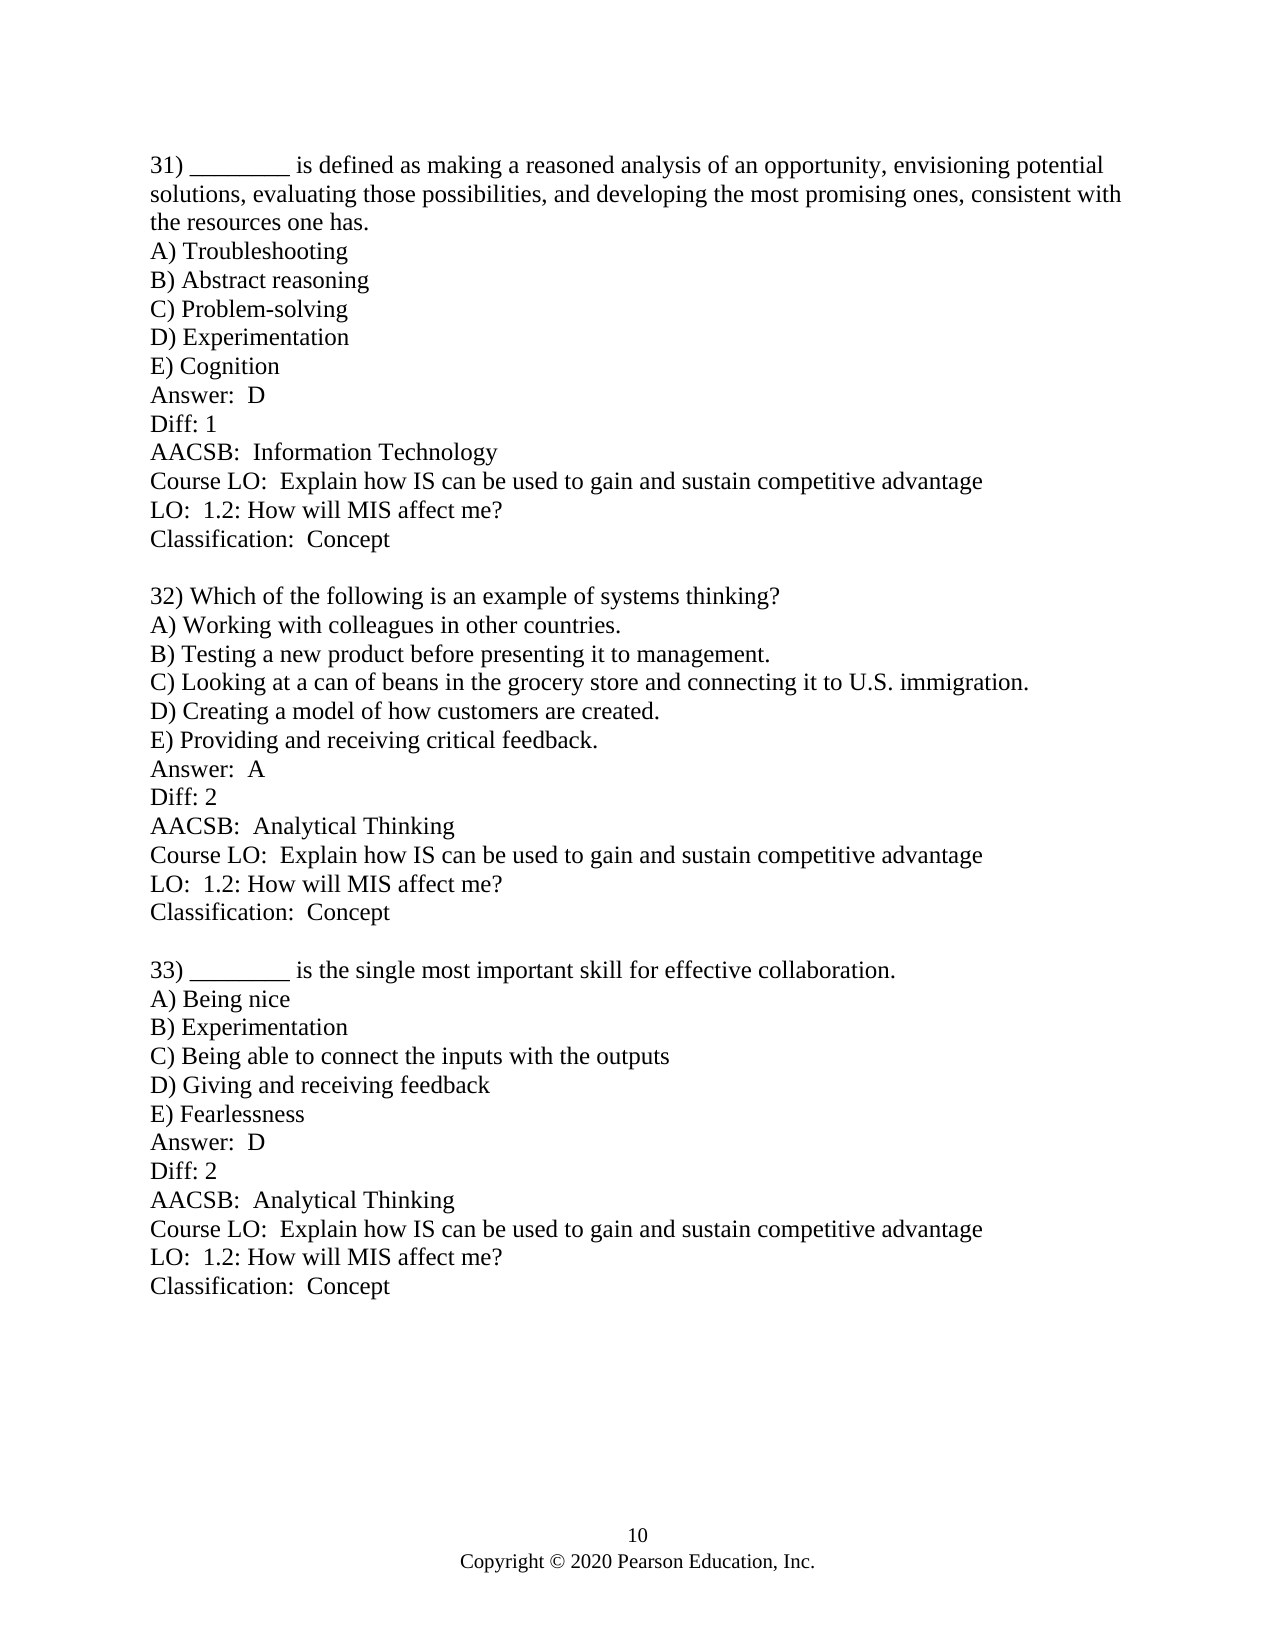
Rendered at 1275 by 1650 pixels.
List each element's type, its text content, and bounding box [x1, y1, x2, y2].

text D) Experimentation [150, 322, 1125, 351]
text LO: 1.2: How will MIS affect me? [150, 495, 1125, 524]
text Answer: D [150, 380, 1125, 409]
text E) Providing and receiving critical feedback. [150, 725, 1125, 754]
text B) Testing a new product before presenting it to management. [150, 639, 1125, 667]
text Diff: 2 [150, 782, 1125, 811]
text 32) Which of the following is an example of systems thinking? [150, 581, 1125, 610]
text B) Abstract reasoning [150, 265, 1125, 294]
text Answer: A [150, 754, 1125, 782]
text 33) ________ is the single most important skill for effective collaboration. [150, 955, 1125, 984]
text B) Experimentation [150, 1012, 1125, 1041]
text Classification: Concept [150, 524, 1125, 552]
text AACSB: Analytical Thinking [150, 1185, 1125, 1214]
text 31) ________ is defined as making a reasoned analysis of an opportunity, envisioning potential solutions, evaluating those possibilities, and developing the most promising ones, consistent with the resources one has. [150, 150, 1125, 236]
text A) Being nice [150, 984, 1125, 1012]
text D) Giving and receiving feedback [150, 1070, 1125, 1099]
text Diff: 2 [150, 1156, 1125, 1185]
text Classification: Concept [150, 1271, 1125, 1300]
text LO: 1.2: How will MIS affect me? [150, 1242, 1125, 1271]
text Diff: 1 [150, 409, 1125, 437]
text Course LO: Explain how IS can be used to gain and sustain competitive advantage [150, 466, 1125, 495]
text Answer: D [150, 1127, 1125, 1156]
text AACSB: Analytical Thinking [150, 811, 1125, 840]
text Course LO: Explain how IS can be used to gain and sustain competitive advantage [150, 1214, 1125, 1242]
text A) Troubleshooting [150, 236, 1125, 265]
text D) Creating a model of how customers are created. [150, 696, 1125, 725]
text AACSB: Information Technology [150, 437, 1125, 466]
text Classification: Concept [150, 897, 1125, 926]
text A) Working with colleagues in other countries. [150, 610, 1125, 639]
text C) Problem-solving [150, 294, 1125, 322]
text C) Being able to connect the inputs with the outputs [150, 1041, 1125, 1070]
text Course LO: Explain how IS can be used to gain and sustain competitive advantage [150, 840, 1125, 869]
text C) Looking at a can of beans in the grocery store and connecting it to U.S. immigration. [150, 667, 1125, 696]
text E) Fearlessness [150, 1099, 1125, 1127]
text E) Cognition [150, 351, 1125, 380]
text LO: 1.2: How will MIS affect me? [150, 869, 1125, 897]
